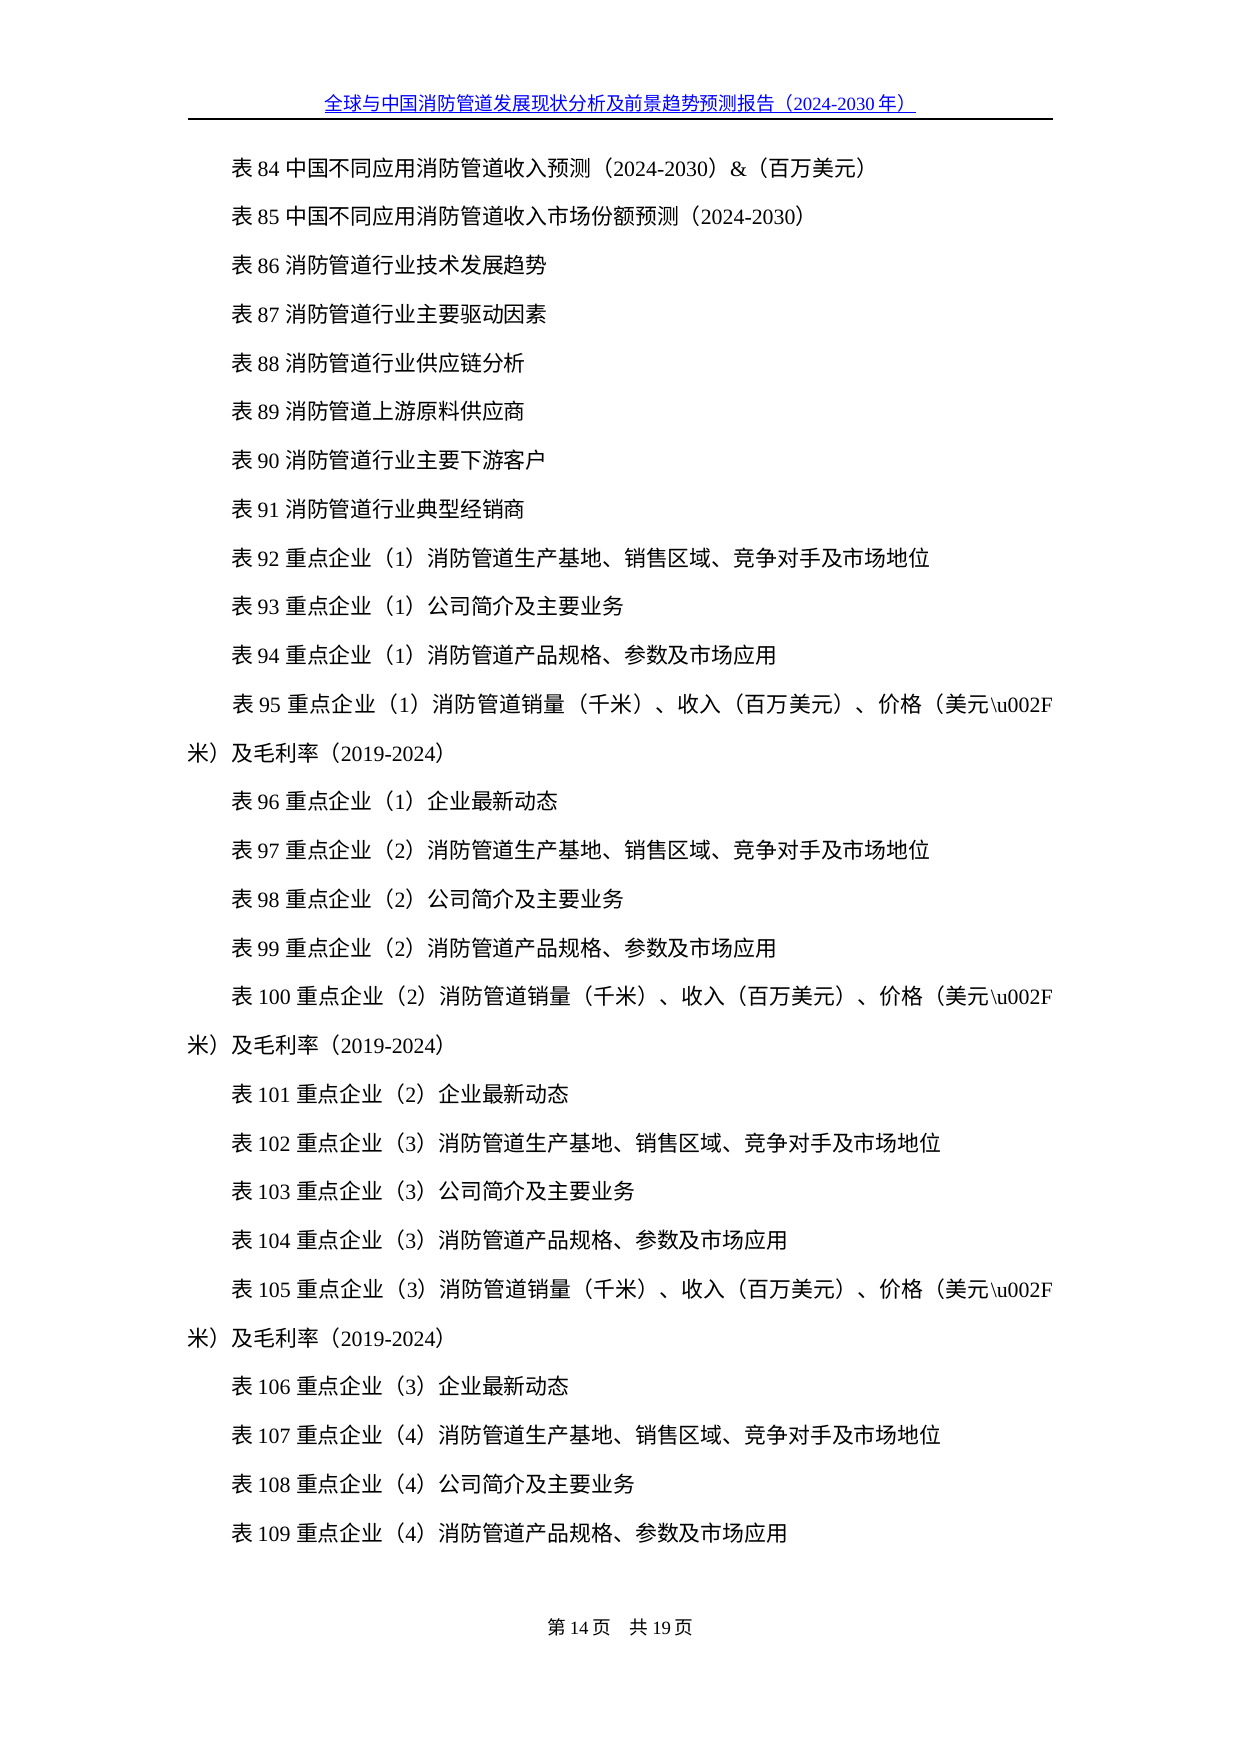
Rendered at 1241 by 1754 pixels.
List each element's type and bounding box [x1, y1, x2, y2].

text [187, 150, 1053, 1548]
